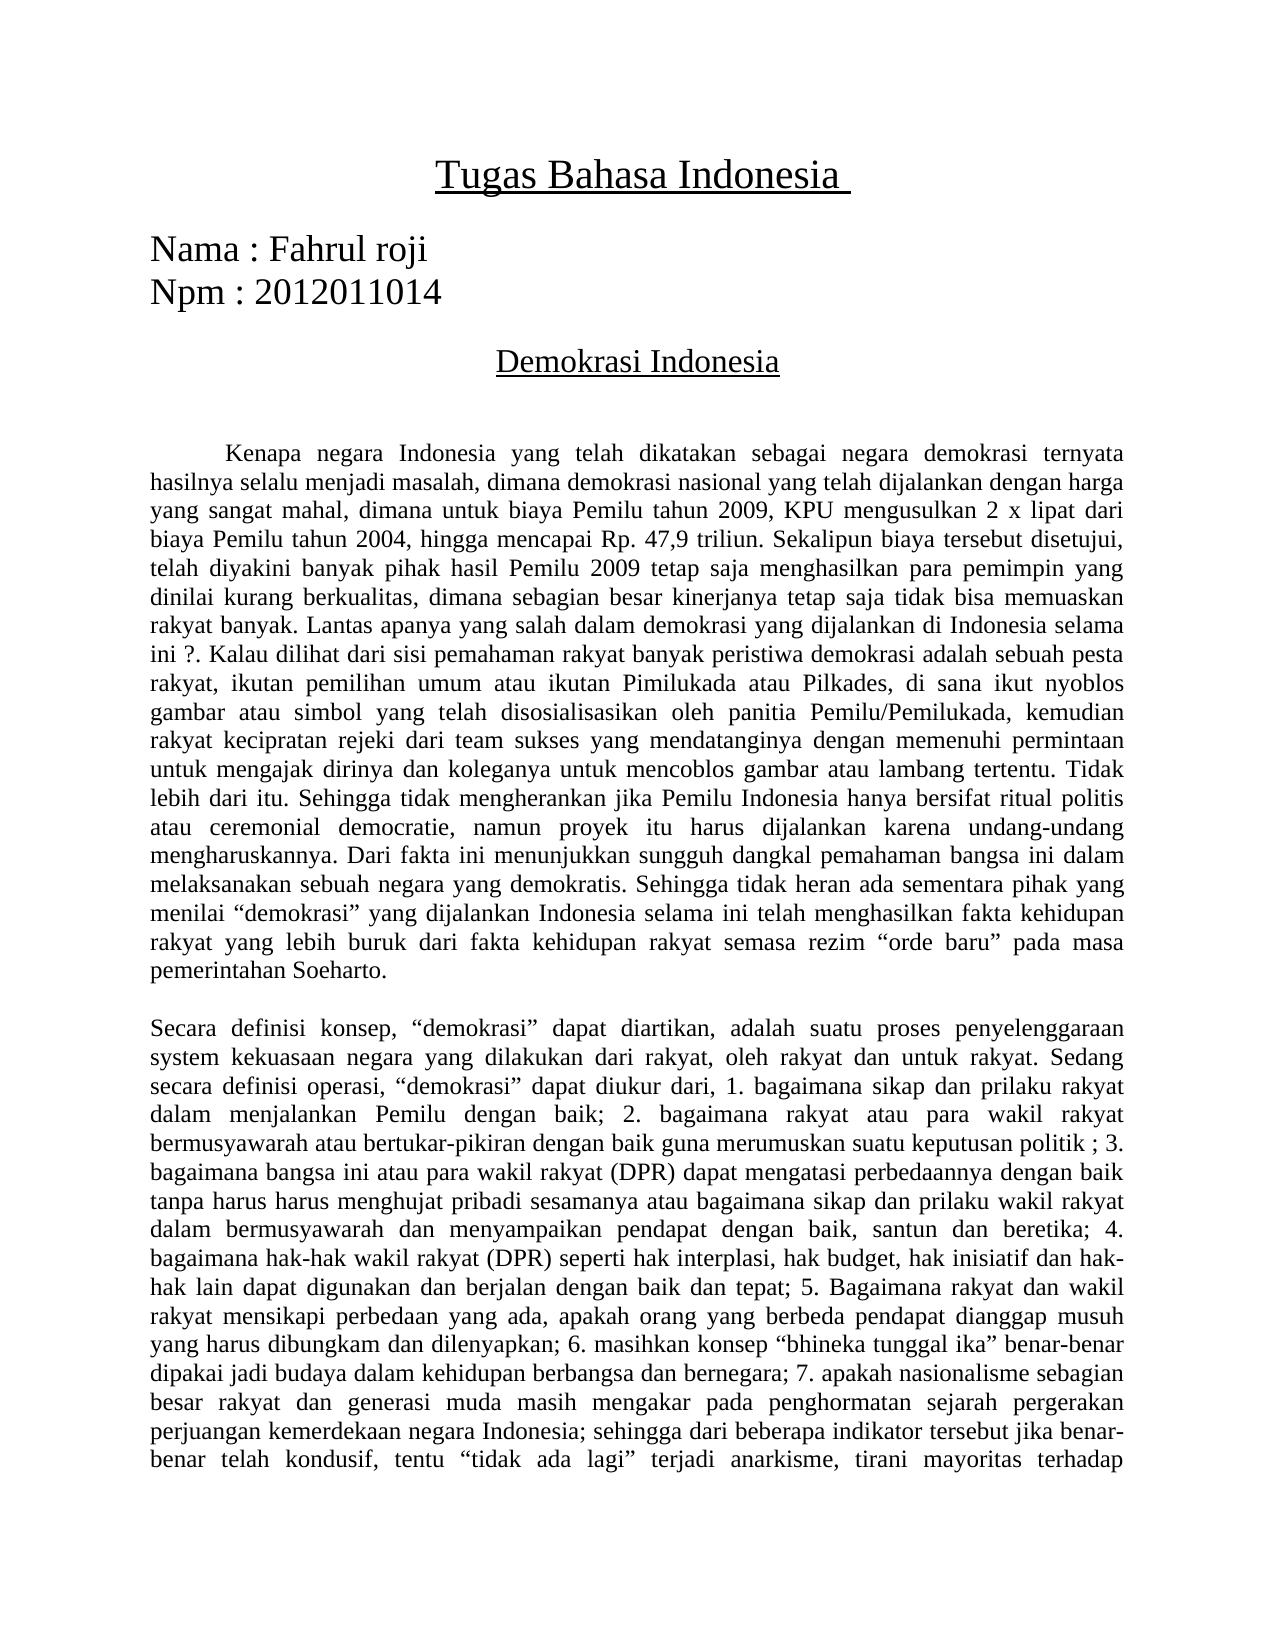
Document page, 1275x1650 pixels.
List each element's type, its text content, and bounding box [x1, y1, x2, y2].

text Kenapa negara Indonesia yang telah dikatakan sebagai negara demokrasi ternyata hasilnya selalu menjadi masalah, dimana demokrasi nasional yang telah dijalankan dengan harga yang sangat mahal, dimana untuk biaya Pemilu tahun 2009, KPU mengusulkan 2 x lipat dari biaya Pemilu tahun 2004, hingga mencapai Rp. 47,9 triliun. Sekalipun biaya tersebut disetujui, telah diyakini banyak pihak hasil Pemilu 2009 tetap saja menghasilkan para pemimpin yang dinilai kurang berkualitas, dimana sebagian besar kinerjanya tetap saja tidak bisa memuaskan rakyat banyak. Lantas apanya yang salah dalam demokrasi yang dijalankan di Indonesia selama ini ?. Kalau dilihat dari sisi pemahaman rakyat banyak peristiwa demokrasi adalah sebuah pesta rakyat, ikutan pemilihan umum atau ikutan Pimilukada atau Pilkades, di sana ikut nyoblos gambar atau simbol yang telah disosialisasikan oleh panitia Pemilu/Pemilukada, kemudian rakyat kecipratan rejeki dari team sukses yang mendatanginya dengan memenuhi permintaan untuk mengajak dirinya dan koleganya untuk mencoblos gambar atau lambang tertentu. Tidak lebih dari itu. Sehingga tidak mengherankan jika Pemilu Indonesia hanya bersifat ritual politis atau ceremonial democratie, namun proyek itu harus dijalankan karena undang-undang mengharuskannya. Dari fakta ini menunjukkan sungguh dangkal pemahaman bangsa ini dalam melaksanakan sebuah negara yang demokratis. Sehingga tidak heran ada sementara pihak yang menilai “demokrasi” yang dijalankan Indonesia selama ini telah menghasilkan fakta kehidupan rakyat yang lebih buruk dari fakta kehidupan rakyat semasa rezim “orde baru” pada masa pemerintahan Soeharto. [150, 438, 1125, 984]
text Npm : 2012011014 [150, 270, 1125, 313]
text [150, 1013, 1125, 1473]
text Demokrasi Indonesia [150, 342, 1125, 380]
text Tugas Bahasa Indonesia [150, 150, 1125, 198]
text Nama : Fahrul roji [150, 227, 1125, 270]
